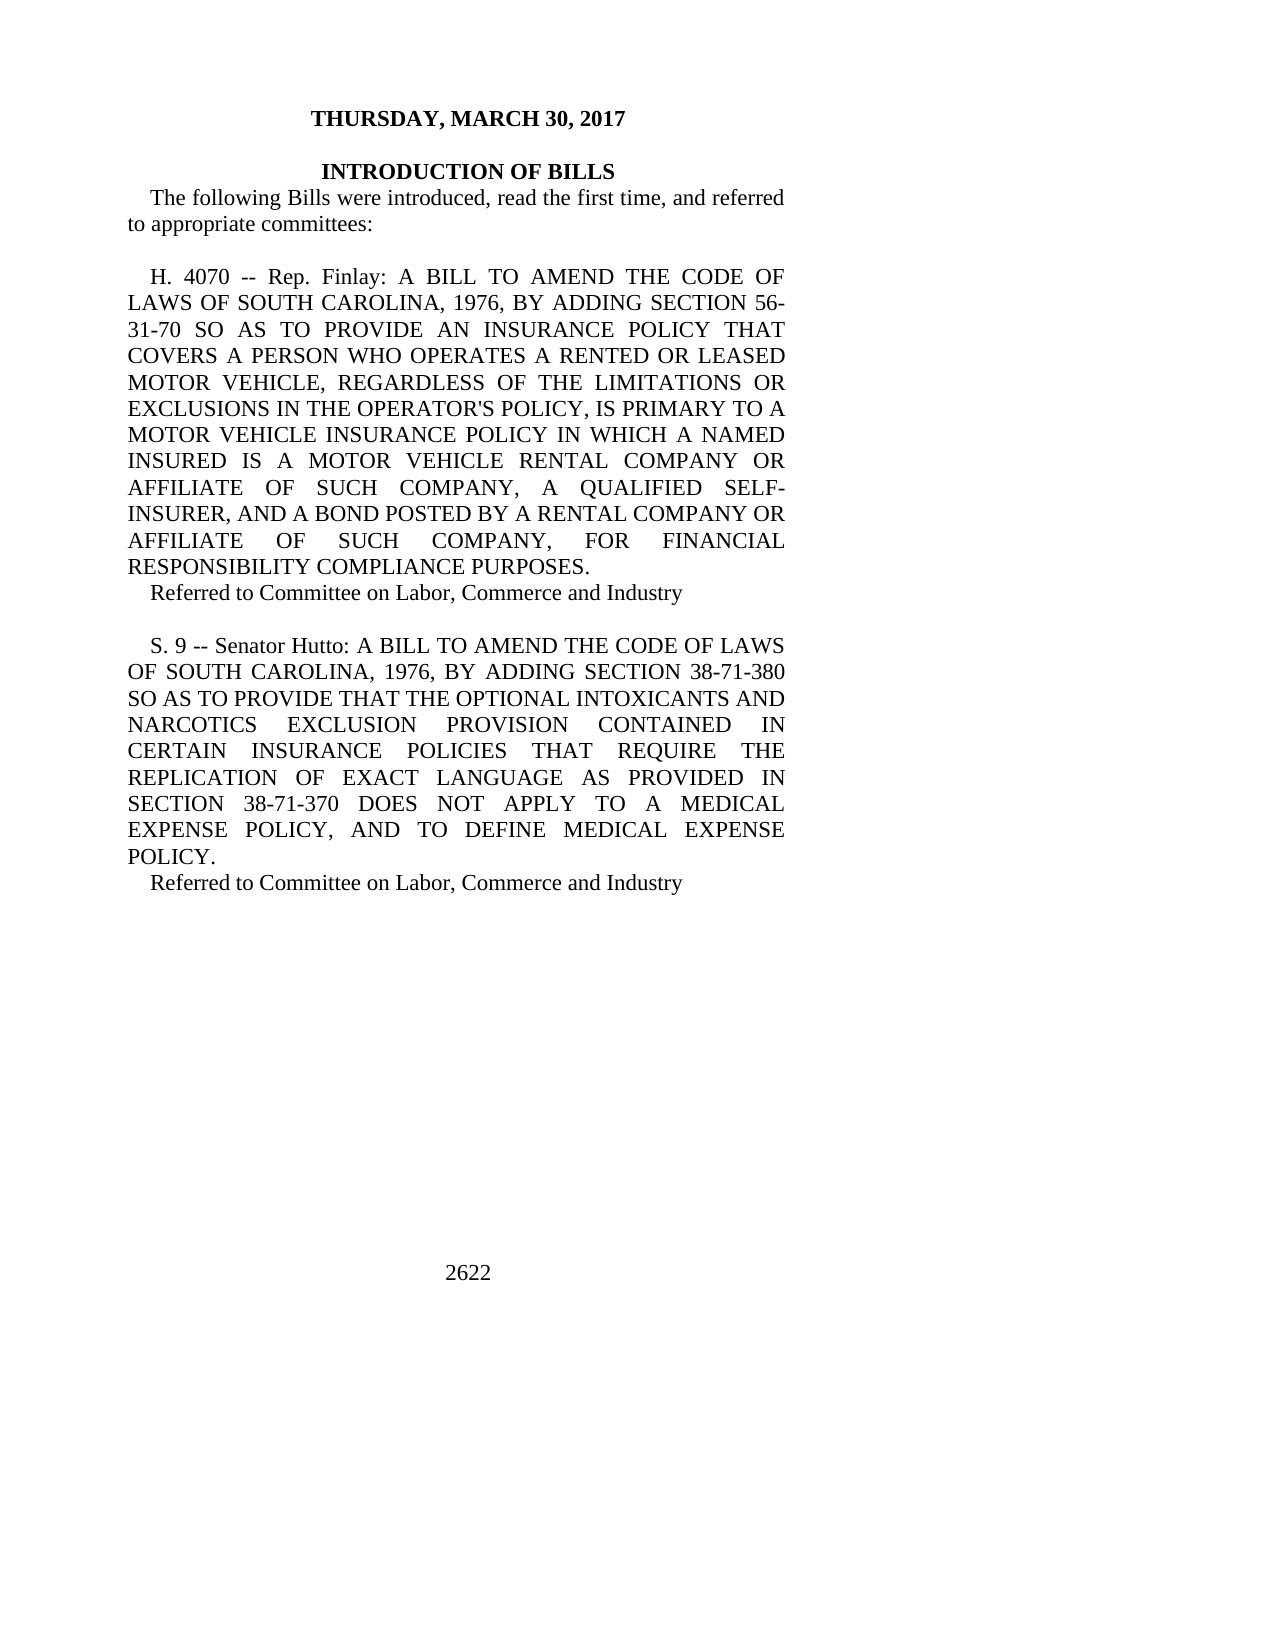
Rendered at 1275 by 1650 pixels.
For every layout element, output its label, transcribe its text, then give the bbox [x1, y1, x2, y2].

text Referred to Committee on Labor, Commerce and Industry [127, 579, 786, 606]
text Referred to Committee on Labor, Commerce and Industry [127, 869, 786, 896]
text H. 4070 -- Rep. Finlay: A BILL TO AMEND THE CODE OF LAWS OF SOUTH CAROLINA, 1976, BY ADDING SECTION 56-31-70 SO AS TO PROVIDE AN INSURANCE POLICY THAT COVERS A PERSON WHO OPERATES A RENTED OR LEASED MOTOR VEHICLE, REGARDLESS OF THE LIMITATIONS OR EXCLUSIONS IN THE OPERATOR'S POLICY, IS PRIMARY TO A MOTOR VEHICLE INSURANCE POLICY IN WHICH A NAMED INSURED IS A MOTOR VEHICLE RENTAL COMPANY OR AFFILIATE OF SUCH COMPANY, A QUALIFIED SELF-INSURER, AND A BOND POSTED BY A RENTAL COMPANY OR AFFILIATE OF SUCH COMPANY, FOR FINANCIAL RESPONSIBILITY COMPLIANCE PURPOSES. [127, 263, 786, 579]
text S. 9 -- Senator Hutto: A BILL TO AMEND THE CODE OF LAWS OF SOUTH CAROLINA, 1976, BY ADDING SECTION 38-71-380 SO AS TO PROVIDE THAT THE OPTIONAL INTOXICANTS AND NARCOTICS EXCLUSION PROVISION CONTAINED IN CERTAIN INSURANCE POLICIES THAT REQUIRE THE REPLICATION OF EXACT LANGUAGE AS PROVIDED IN SECTION 38-71-370 DOES NOT APPLY TO A MEDICAL EXPENSE POLICY, AND TO DEFINE MEDICAL EXPENSE POLICY. [127, 632, 786, 869]
text INTRODUCTION OF BILLS [127, 158, 786, 184]
text The following Bills were introduced, read the first time, and referred to appropriate committees: [127, 184, 786, 237]
